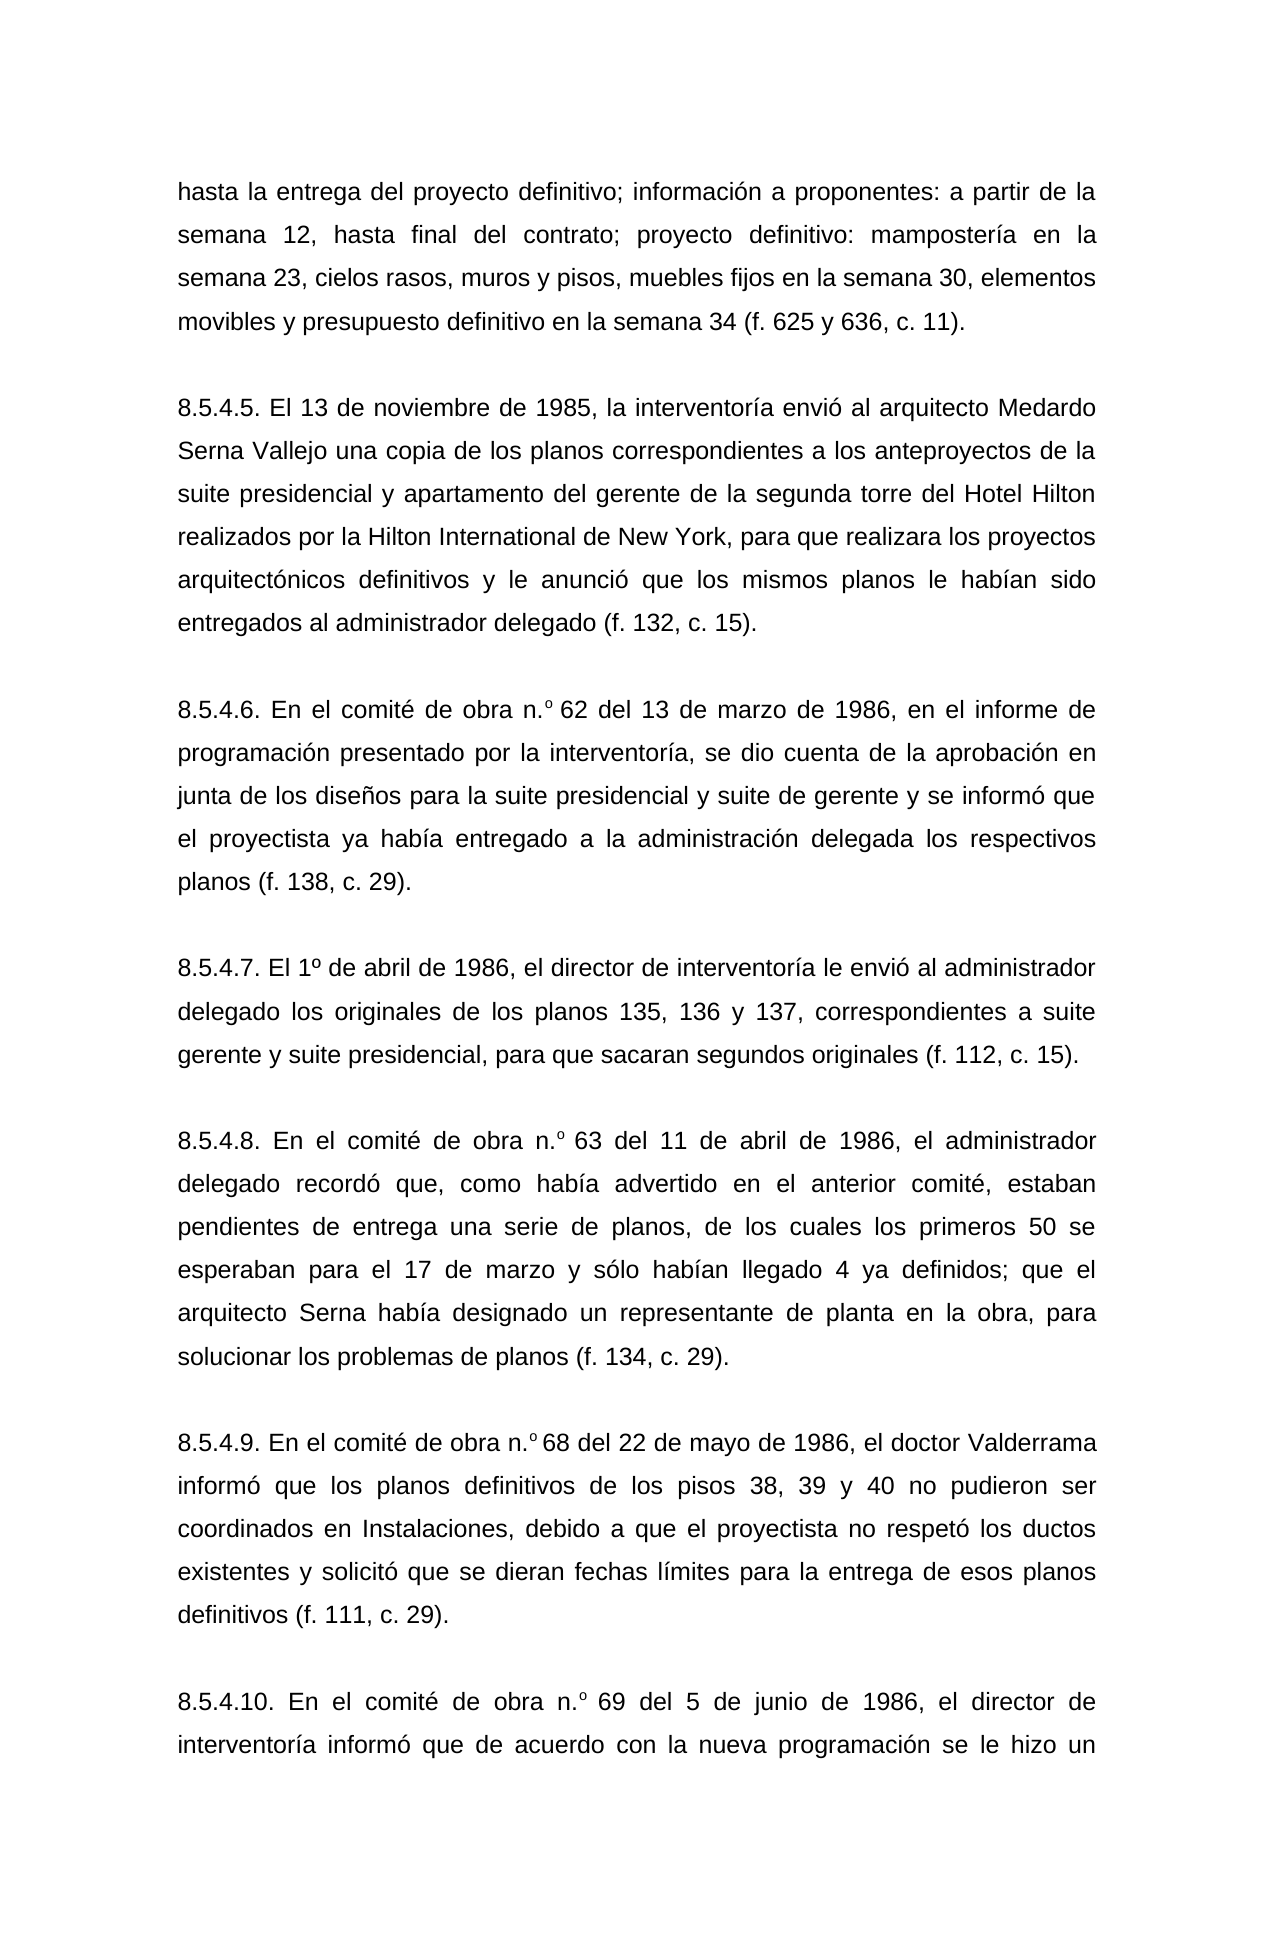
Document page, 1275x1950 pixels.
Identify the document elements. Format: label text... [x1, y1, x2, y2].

text 8.5.4.7. El 1º de abril de 1986, el director de interventoría le envió al administrador delegado los originales de los planos 135, 136 y 137, correspondientes a suite gerente y suite presidencial, para que sacaran segundos originales (f. 112, c. 15). [177, 953, 1098, 1068]
text 8.5.4.8. En el comité de obra n.o 63 del 11 de abril de 1986, el administrador delegado recordó que, como había advertido en el anterior comité, estaban pendientes de entrega una serie de planos, de los cuales los primeros 50 se esperaban para el 17 de marzo y sólo habían llegado 4 ya definidos; que el arquitecto Serna había designado un representante de planta en la obra, para solucionar los problemas de planos (f. 134, c. 29). [177, 1126, 1098, 1370]
text 8.5.4.5. El 13 de noviembre de 1985, la interventoría envió al arquitecto Medardo Serna Vallejo una copia de los planos correspondientes a los anteproyectos de la suite presidencial y apartamento del gerente de la segunda torre del Hotel Hilton realizados por la Hilton International de New York, para que realizara los proyectos arquitectónicos definitivos y le anunció que los mismos planos le habían sido entregados al administrador delegado (f. 132, c. 15). [177, 393, 1098, 637]
text 8.5.4.9. En el comité de obra n.o 68 del 22 de mayo de 1986, el doctor Valderrama informó que los planos definitivos de los pisos 38, 39 y 40 no pudieron ser coordinados en Instalaciones, debido a que el proyectista no respetó los ductos existentes y solicitó que se dieran fechas límites para la entrega de esos planos definitivos (f. 111, c. 29). [177, 1428, 1098, 1629]
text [177, 1687, 1098, 1758]
text 8.5.4.6. En el comité de obra n.o 62 del 13 de marzo de 1986, en el informe de programación presentado por la interventoría, se dio cuenta de la aprobación en junta de los diseños para la suite presidencial y suite de gerente y se informó que el proyectista ya había entregado a la administración delegada los respectivos planos (f. 138, c. 29). [177, 695, 1098, 896]
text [177, 177, 1098, 335]
